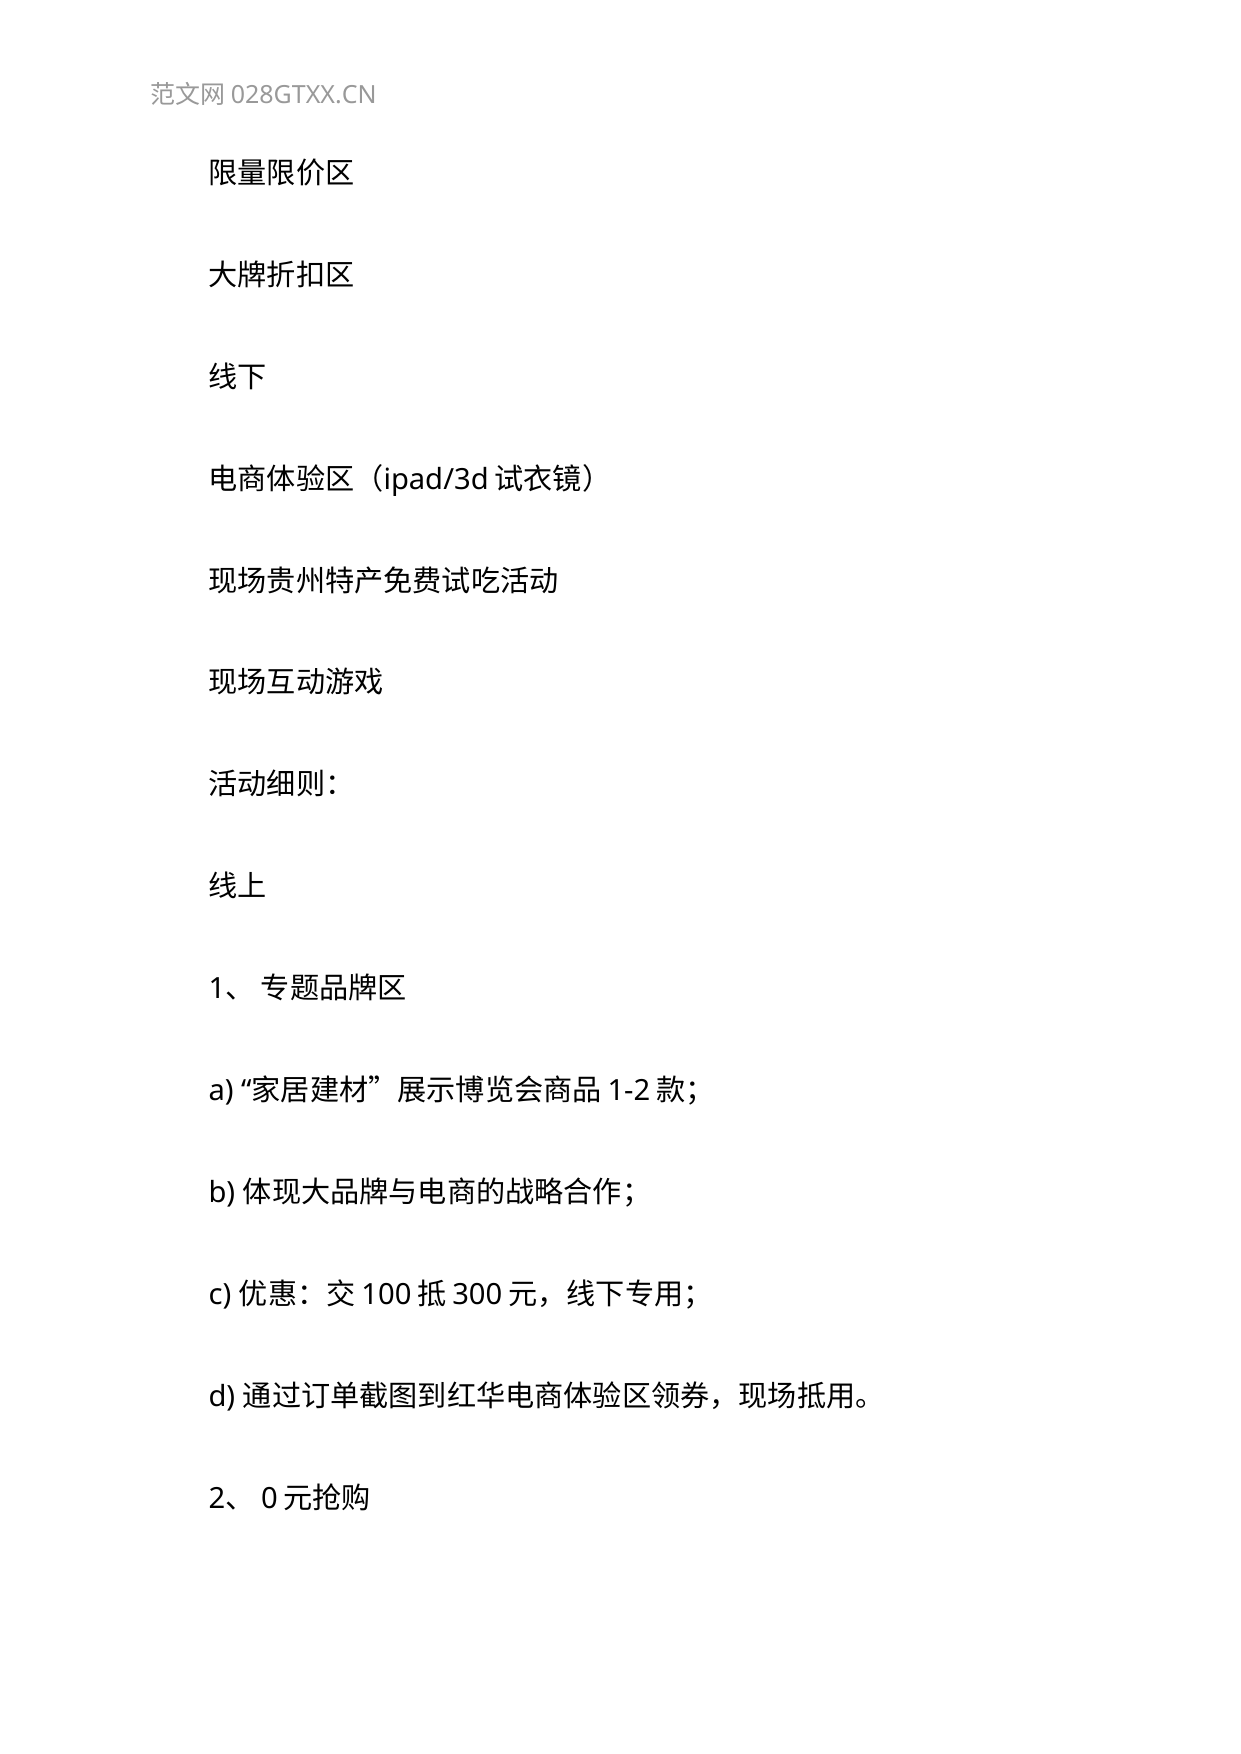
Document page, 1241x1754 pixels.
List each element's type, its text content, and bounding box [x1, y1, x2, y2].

text 活动细则： [150, 761, 1090, 803]
text d) 通过订单截图到红华电商体验区领券，现场抵用。 [150, 1372, 1090, 1415]
text 大牌折扣区 [150, 252, 1090, 294]
text 线上 [150, 863, 1090, 905]
text 2、 0元抢购 [150, 1474, 1090, 1517]
text 限量限价区 [150, 150, 1090, 192]
text 线下 [150, 353, 1090, 396]
text 现场贵州特产免费试吃活动 [150, 557, 1090, 599]
text c) 优惠：交100抵300元，线下专用； [150, 1270, 1090, 1313]
text b) 体现大品牌与电商的战略合作； [150, 1168, 1090, 1211]
text 现场互动游戏 [150, 659, 1090, 701]
text 1、 专题品牌区 [150, 964, 1090, 1007]
text a) “家居建材”展示博览会商品1-2款； [150, 1066, 1090, 1109]
text 电商体验区（ipad/3d试衣镜） [150, 455, 1090, 498]
